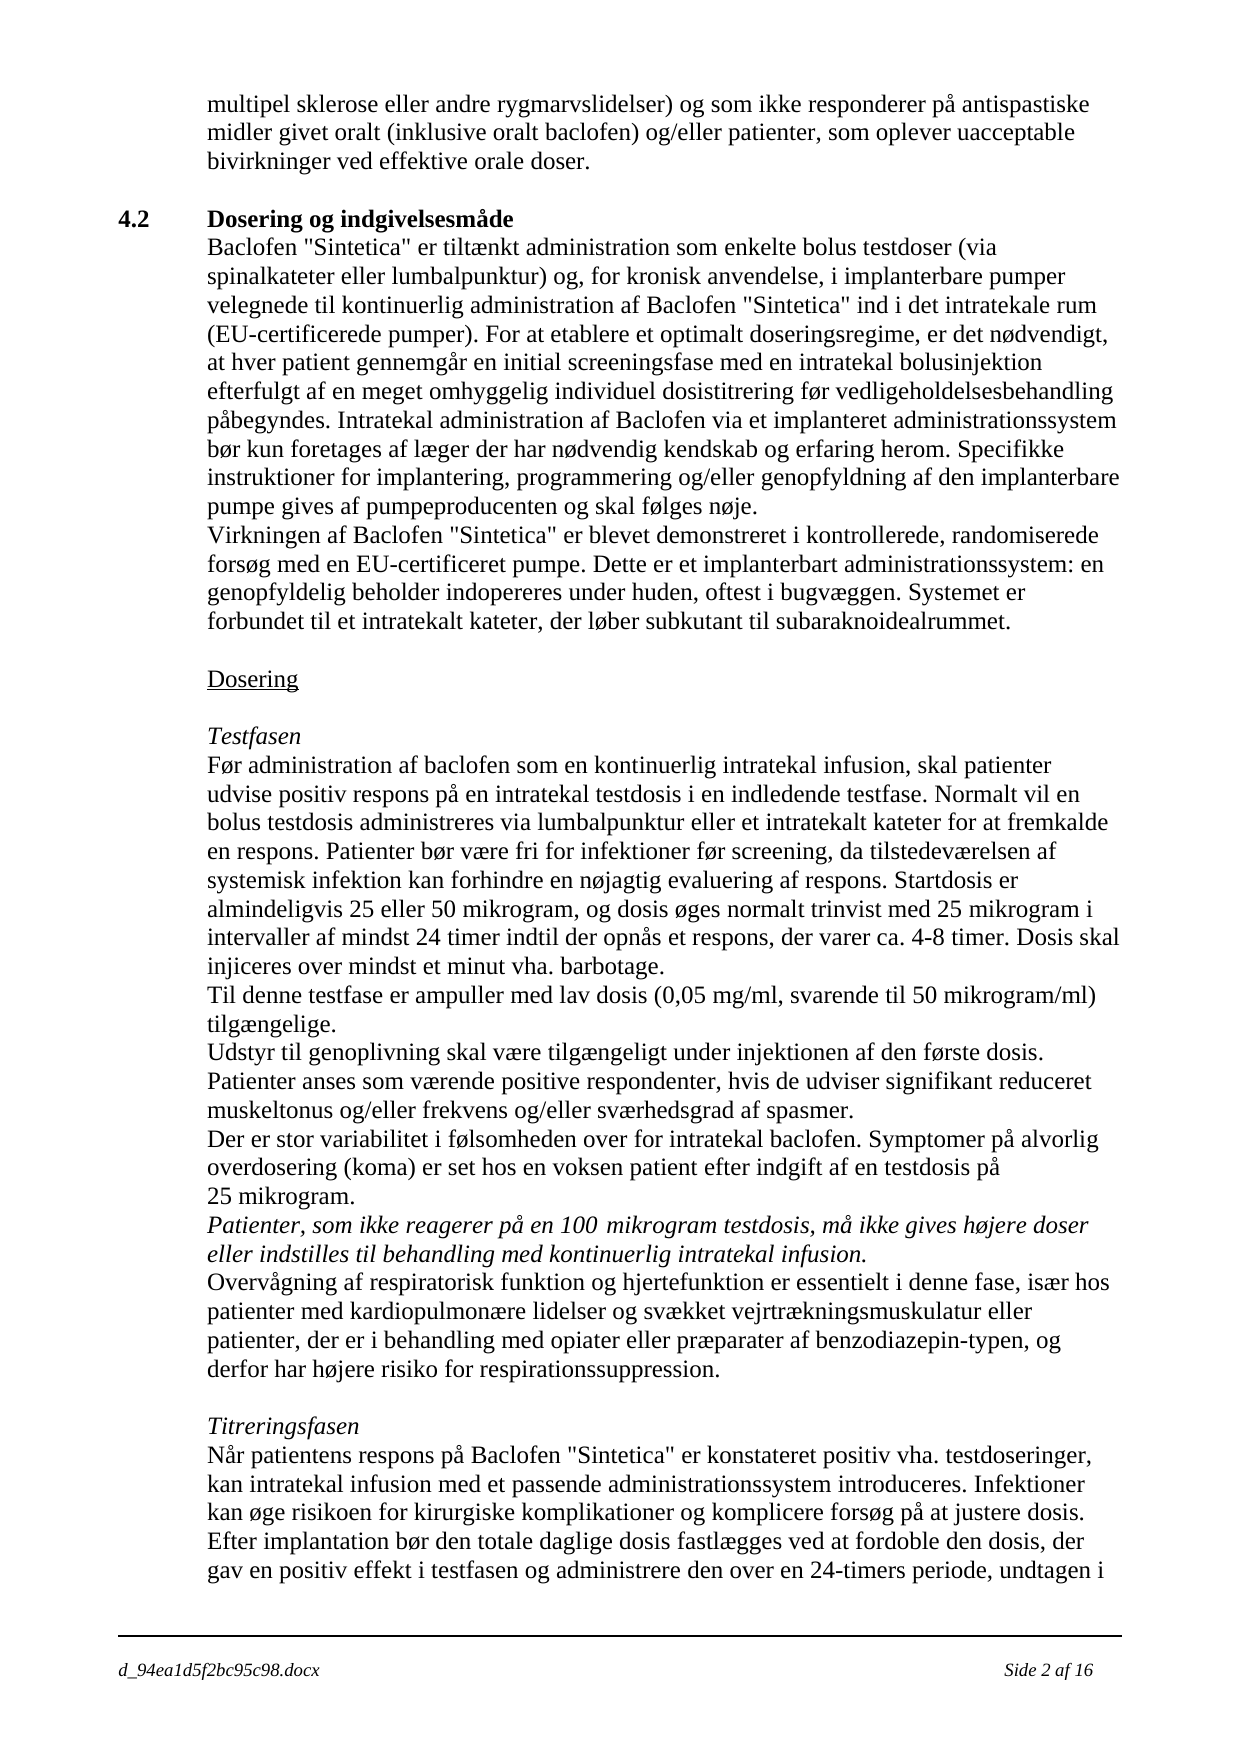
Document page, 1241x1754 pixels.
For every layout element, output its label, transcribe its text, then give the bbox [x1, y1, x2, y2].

text 4.2 Dosering og indgivelsesmåde [118, 204, 1122, 232]
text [207, 1526, 1122, 1584]
text Udstyr til genoplivning skal være tilgængeligt under injektionen af den første dosis. [207, 1037, 1122, 1066]
text Overvågning af respiratorisk funktion og hjertefunktion er essentielt i denne fase, især hos patienter med kardiopulmonære lidelser og svækket vejrtrækningsmuskulatur eller patienter, der er i behandling med opiater eller præparater af benzodiazepin-typen, og derfor har højere risiko for respirationssuppression. [207, 1267, 1122, 1382]
text Testfasen [118, 721, 1122, 750]
text Der er stor variabilitet i følsomheden over for intratekal baclofen. Symptomer på alvorlig overdosering (koma) er set hos en voksen patient efter indgift af en testdosis på 25 mikrogram. [207, 1124, 1122, 1210]
text Titreringsfasen [207, 1411, 1122, 1440]
text Før administration af baclofen som en kontinuerlig intratekal infusion, skal patienter udvise positiv respons på en intratekal testdosis i en indledende testfase. Normalt vil en bolus testdosis administreres via lumbalpunktur eller et intratekalt kateter for at fremkalde en respons. Patienter bør være fri for infektioner før screening, da tilstedeværelsen af systemisk infektion kan forhindre en nøjagtig evaluering af respons. Startdosis er almindeligvis 25 eller 50 mikrogram, og dosis øges normalt trinvist med 25 mikrogram i intervaller af mindst 24 timer indtil der opnås et respons, der varer ca. 4-8 timer. Dosis skal injiceres over mindst et minut vha. barbotage. [118, 750, 1122, 980]
text Baclofen "Sintetica" er tiltænkt administration som enkelte bolus testdoser (via spinalkateter eller lumbalpunktur) og, for kronisk anvendelse, i implanterbare pumper velegnede til kontinuerlig administration af Baclofen "Sintetica" ind i det intratekale rum (EU-certificerede pumper). For at etablere et optimalt doseringsregime, er det nødvendigt, at hver patient gennemgår en initial screeningsfase med en intratekal bolusinjektion efterfulgt af en meget omhyggelig individuel dosistitrering før vedligeholdelsesbehandling påbegyndes. Intratekal administration af Baclofen via et implanteret administrationssystem bør kun foretages af læger der har nødvendig kendskab og erfaring herom. Specifikke instruktioner for implantering, programmering og/eller genopfyldning af den implanterbare pumpe gives af pumpeproducenten og skal følges nøje. [118, 232, 1122, 520]
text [118, 89, 1122, 175]
text Dosering [118, 664, 1122, 692]
text Patienter anses som værende positive respondenter, hvis de udviser signifikant reduceret muskeltonus og/eller frekvens og/eller sværhedsgrad af spasmer. [207, 1066, 1122, 1124]
text Til denne testfase er ampuller med lav dosis (0,05 mg/ml, svarende til 50 mikrogram/ml) tilgængelige. [207, 980, 1122, 1037]
text Patienter, som ikke reagerer på en 100 mikrogram testdosis, må ikke gives højere doser eller indstilles til behandling med kontinuerlig intratekal infusion. [207, 1210, 1122, 1267]
text Virkningen af Baclofen "Sintetica" er blevet demonstreret i kontrollerede, randomiserede forsøg med en EU-certificeret pumpe. Dette er et implanterbart administrationssystem: en genopfyldelig beholder indopereres under huden, oftest i bugvæggen. Systemet er forbundet til et intratekalt kateter, der løber subkutant til subaraknoidealrummet. [118, 520, 1122, 635]
text Når patientens respons på Baclofen "Sintetica" er konstateret positiv vha. testdoseringer, kan intratekal infusion med et passende administrationssystem introduceres. Infektioner kan øge risikoen for kirurgiske komplikationer og komplicere forsøg på at justere dosis. [207, 1440, 1122, 1526]
